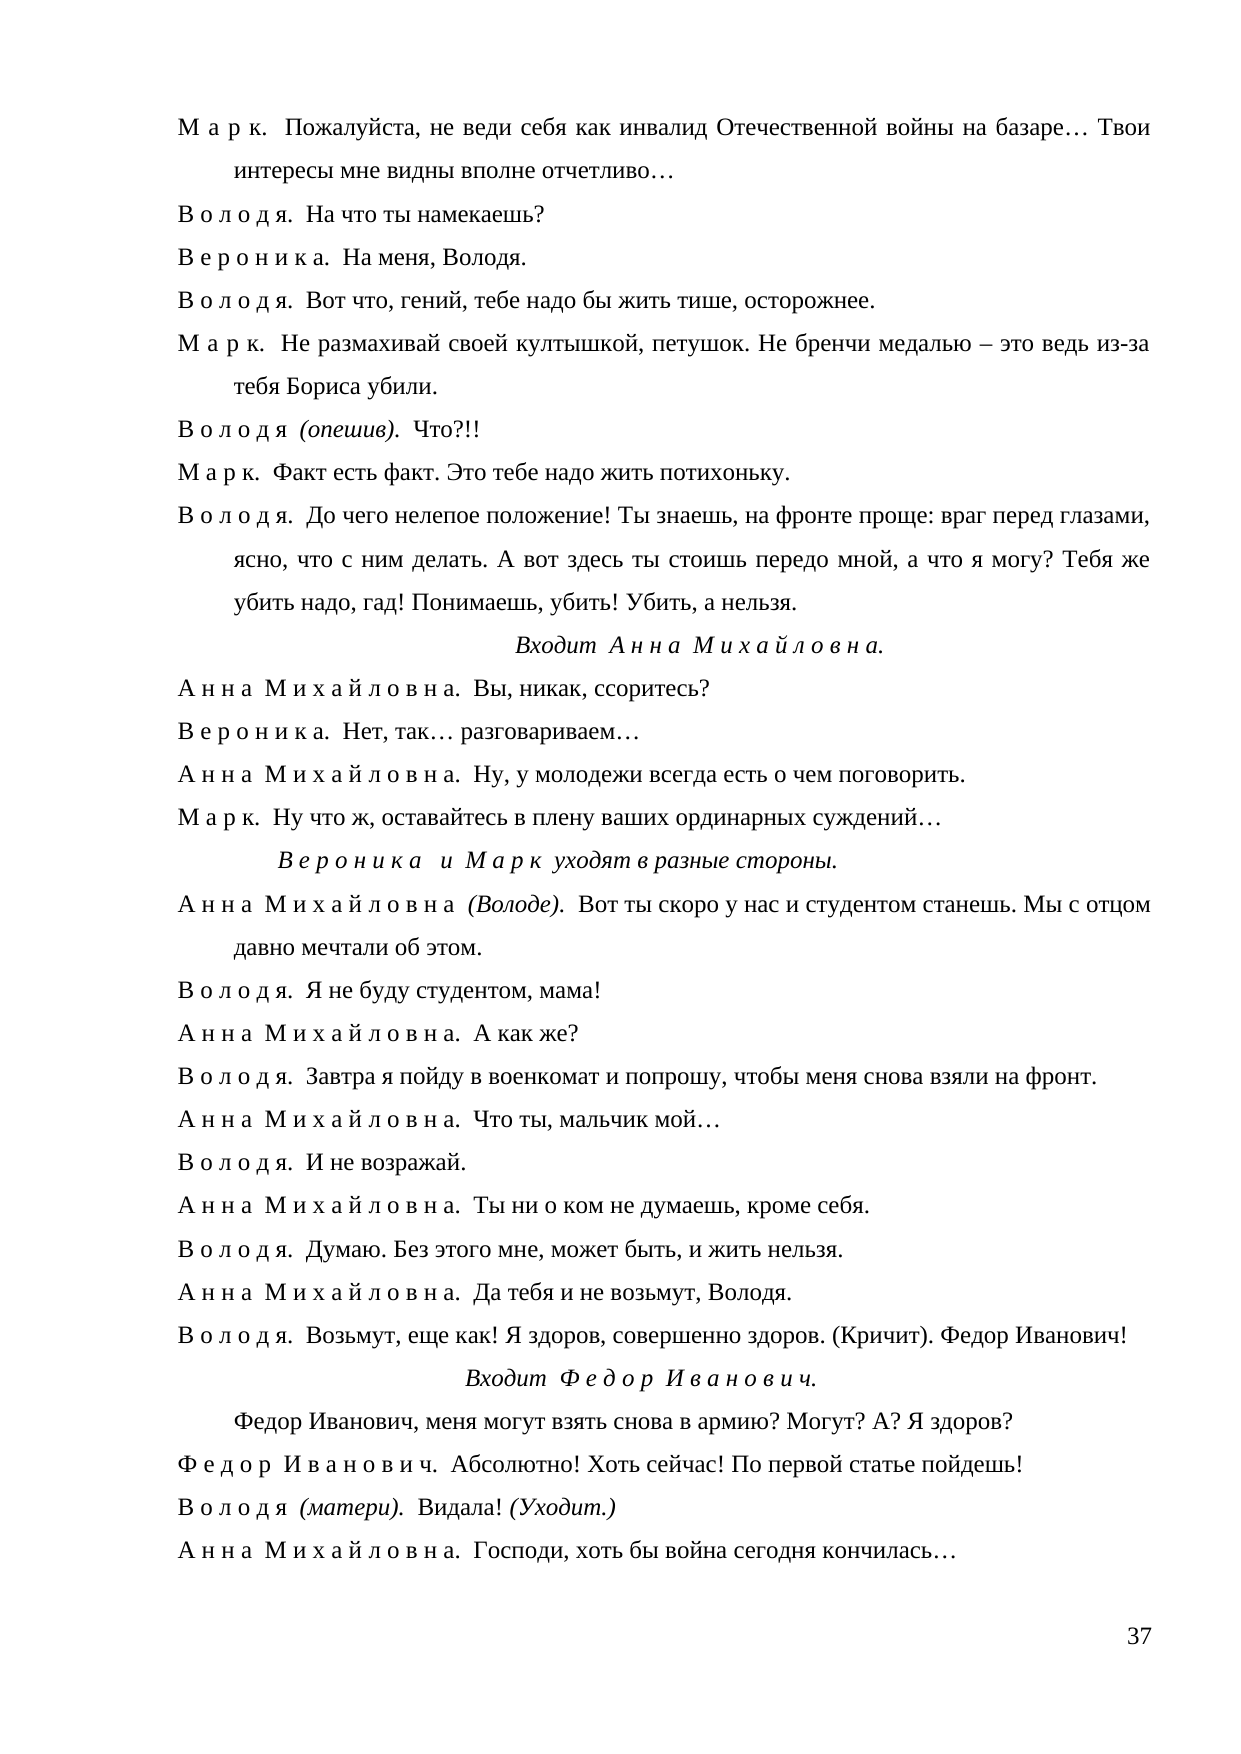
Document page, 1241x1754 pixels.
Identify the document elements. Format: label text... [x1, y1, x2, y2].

text А н н а М и х а й л о в н а. Вы, никак, ссоритесь? [177, 673, 1152, 702]
text Ф е д о р И в а н о в и ч. Абсолютно! Хоть сейчас! По первой статье пойдешь! [177, 1449, 1152, 1478]
text В о л о д я. Завтра я пойду в военкомат и попрошу, чтобы меня снова взяли на фронт. [177, 1061, 1152, 1090]
text В о л о д я (опешив). Что?!! [177, 414, 1152, 443]
text В о л о д я. До чего нелепое положение! Ты знаешь, на фронте проще: враг перед глазами, ясно, что с ним делать. А вот здесь ты стоишь передо мной, а что я могу? Тебя же убить надо, гад! Понимаешь, убить! Убить, а нельзя. [177, 501, 1152, 616]
text М а р к. Пожалуйста, не веди себя как инвалид Отечественной войны на базаре… Твои интересы мне видны вполне отчетливо… [177, 112, 1152, 184]
text А н н а М и х а й л о в н а. А как же? [177, 1018, 1152, 1047]
text А н н а М и х а й л о в н а. Ну, у молодежи всегда есть о чем поговорить. [177, 759, 1152, 788]
text Входит А н н а М и х а й л о в н а. [177, 630, 1152, 659]
text А н н а М и х а й л о в н а. Господи, хоть бы война сегодня кончилась… [177, 1536, 1152, 1564]
text В е р о н и к а и М а р к уходят в разные стороны. [177, 846, 1152, 874]
text А н н а М и х а й л о в н а. Да тебя и не возьмут, Володя. [177, 1277, 1152, 1306]
text М а р к. Не размахивай своей култышкой, петушок. Не бренчи медалью – это ведь из-за тебя Бориса убили. [177, 328, 1152, 400]
text А н н а М и х а й л о в н а (Володе). Вот ты скоро у нас и студентом станешь. Мы с отцом давно мечтали об этом. [177, 889, 1152, 961]
text В о л о д я. Возьмут, еще как! Я здоров, совершенно здоров. (Кричит). Федор Иванович! [177, 1320, 1152, 1349]
text В о л о д я. Вот что, гений, тебе надо бы жить тише, осторожнее. [177, 285, 1152, 314]
text А н н а М и х а й л о в н а. Что ты, мальчик мой… [177, 1104, 1152, 1133]
text М а р к. Факт есть факт. Это тебе надо жить потихоньку. [177, 457, 1152, 486]
text В о л о д я. На что ты намекаешь? [177, 199, 1152, 227]
text В о л о д я. Я не буду студентом, мама! [177, 975, 1152, 1004]
text В о л о д я. И не возражай. [177, 1147, 1152, 1176]
text А н н а М и х а й л о в н а. Ты ни о ком не думаешь, кроме себя. [177, 1191, 1152, 1219]
text Федор Иванович, меня могут взять снова в армию? Могут? А? Я здоров? [177, 1406, 1152, 1435]
text Входит Ф е д о р И в а н о в и ч. [177, 1363, 1152, 1392]
text В е р о н и к а. Нет, так… разговариваем… [177, 716, 1152, 745]
text В о л о д я. Думаю. Без этого мне, может быть, и жить нельзя. [177, 1234, 1152, 1262]
text В е р о н и к а. На меня, Володя. [177, 242, 1152, 271]
text В о л о д я (матери). Видала! (Уходит.) [177, 1492, 1152, 1521]
text М а р к. Ну что ж, оставайтесь в плену ваших ординарных суждений… [177, 802, 1152, 831]
